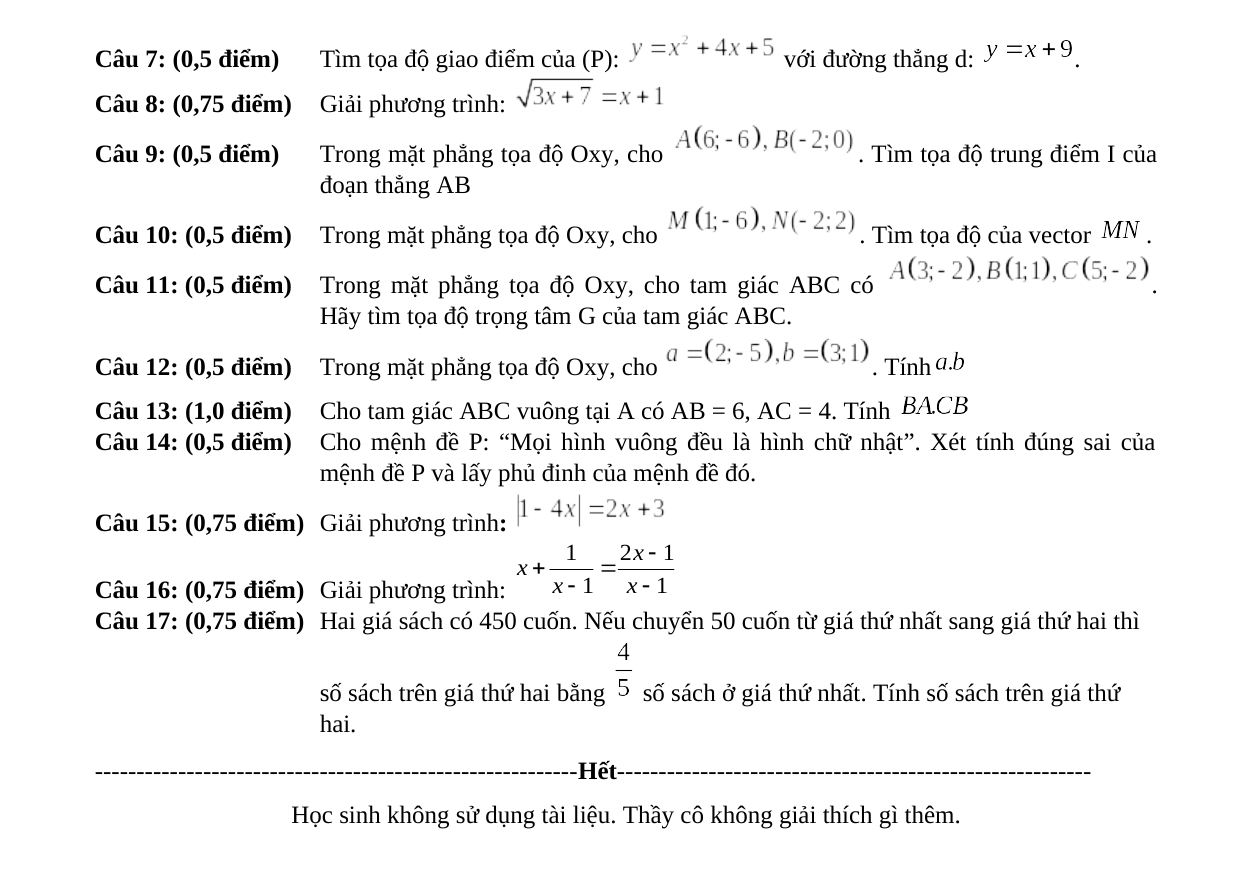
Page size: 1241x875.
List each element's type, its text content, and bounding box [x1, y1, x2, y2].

text Học sinh không sử dụng tài liệu. Thầy cô không giải thích gì thêm. [94, 800, 1157, 829]
text Câu 13: (1,0 điểm) Cho tam giác ABC vuông tại A có AB = 6, AC = 4. Tính [94, 383, 1157, 424]
text Câu 9: (0,5 điểm) Trong mặt phẳng tọa độ Oxy, cho . Tìm tọa độ trung điểm I của đoạn thẳng AB [94, 120, 1157, 199]
text Câu 11: (0,5 điểm) Trong mặt phẳng tọa độ Oxy, cho tam giác ABC có . Hãy tìm tọa độ trọng tâm G của tam giác ABC. [94, 251, 1157, 329]
text Câu 8: (0,75 điểm) Giải phương trình: [94, 75, 1157, 118]
text Câu 15: (0,75 điểm) Giải phương trình: [94, 489, 1157, 537]
text Câu 12: (0,5 điểm) Trong mặt phẳng tọa độ Oxy, cho . Tính [94, 332, 1157, 381]
text Câu 7: (0,5 điểm) Tìm tọa độ giao điểm của (P): với đường thẳng d: . [94, 29, 1157, 72]
text Câu 14: (0,5 điểm) Cho mệnh đề P: “Mọi hình vuông đều là hình chữ nhật”. Xét tính đúng sai của mệnh đề P và lấy phủ đinh của mệnh đề đó. [94, 427, 1157, 487]
text Câu 17: (0,75 điểm) Hai giá sách có 450 cuốn. Nếu chuyển 50 cuốn từ giá thứ nhất sang giá thứ hai thì số sách trên giá thứ hai bằng số sách ở giá thứ nhất. Tính số sách trên giá thứ hai. [94, 606, 1157, 737]
text ----------------------------------------------------------Hết--------------------------------------------------------- [94, 756, 1157, 785]
text Câu 16: (0,75 điểm) Giải phương trình: [94, 539, 1157, 604]
text Câu 10: (0,5 điểm) Trong mặt phẳng tọa độ Oxy, cho . Tìm tọa độ của vector . [94, 201, 1157, 248]
